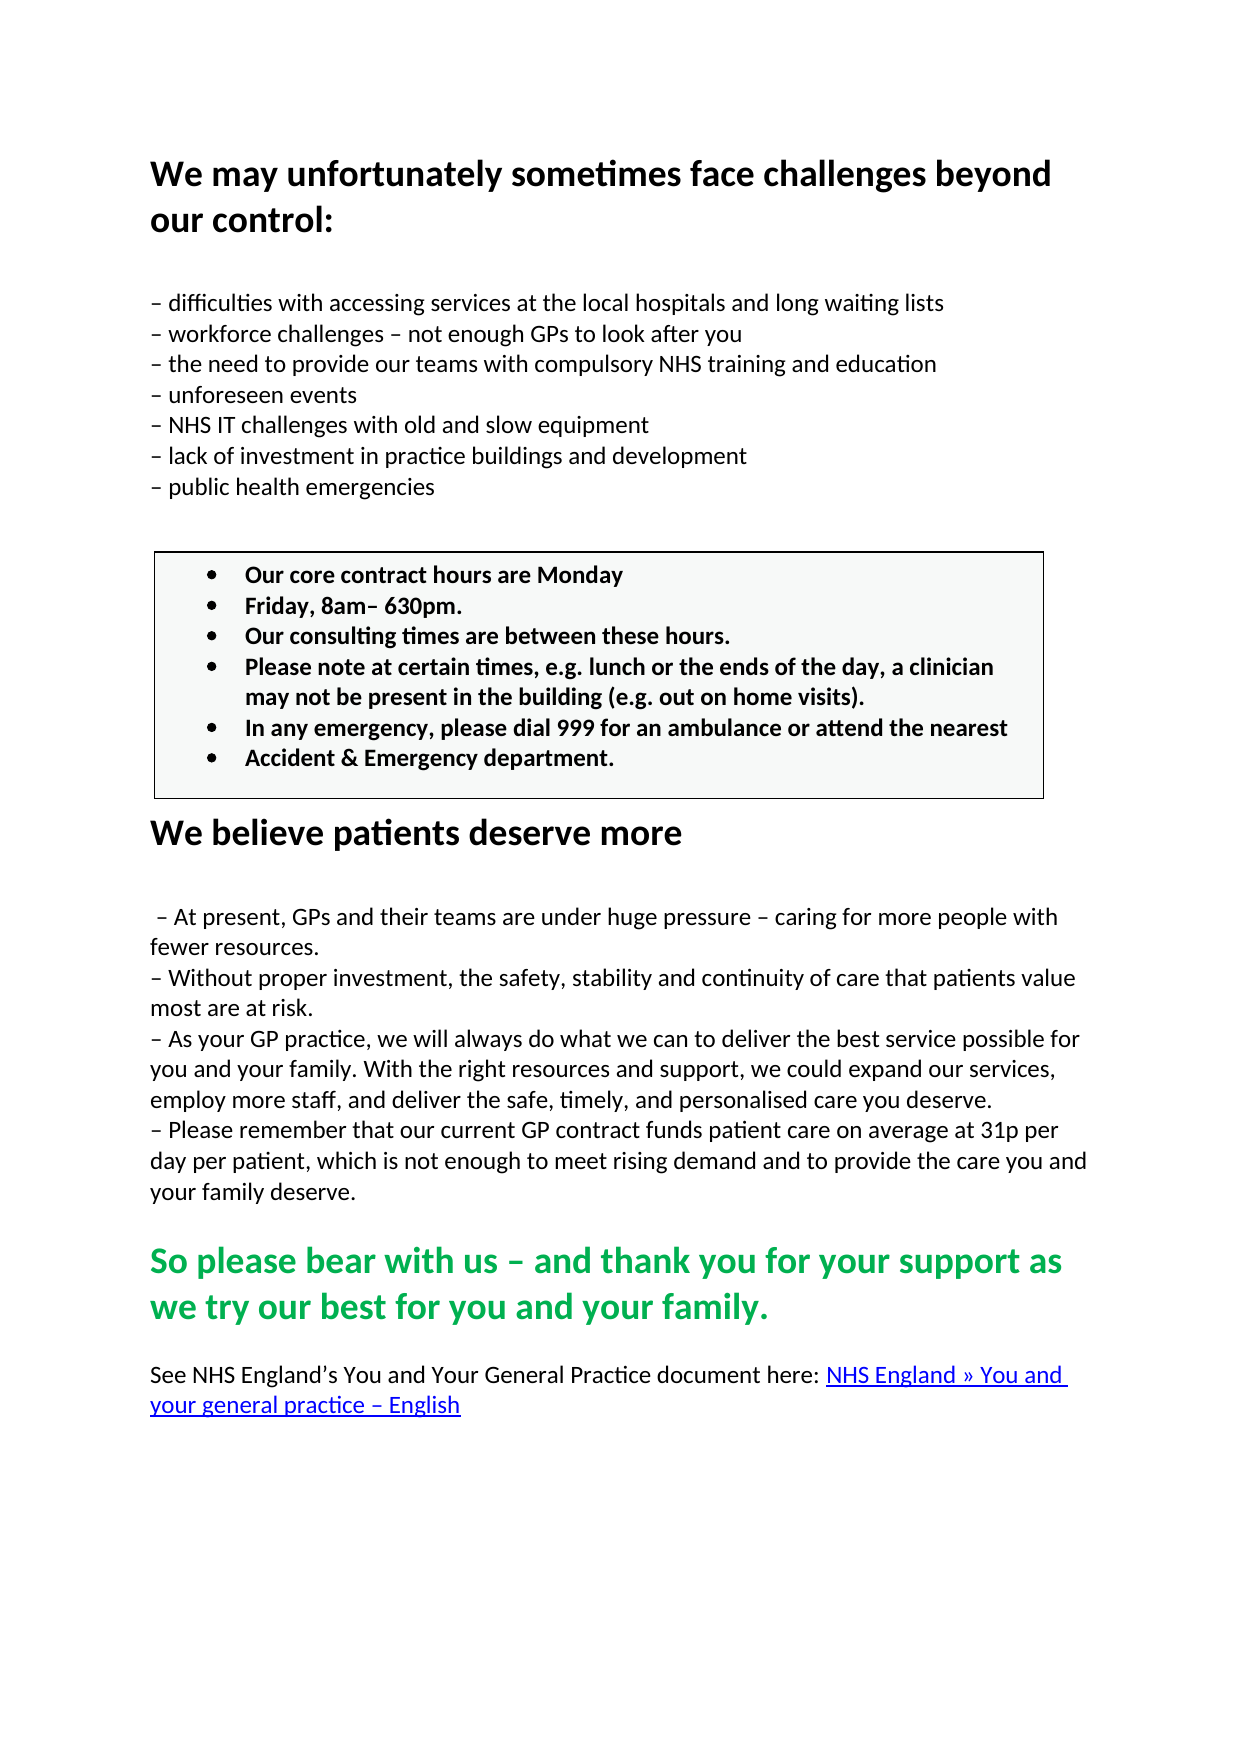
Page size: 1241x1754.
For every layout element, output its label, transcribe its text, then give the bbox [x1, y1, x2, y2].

text – NHS IT challenges with old and slow equipment [150, 409, 1090, 440]
text – lack of investment in practice buildings and development [150, 440, 1090, 471]
text See NHS England’s You and Your General Practice document here: NHS England » You and your general practice – English [150, 1359, 1090, 1420]
text – difficulties with accessing services at the local hospitals and long waiting lists [150, 287, 1090, 318]
text – workforce challenges – not enough GPs to look after you [150, 318, 1090, 348]
text – unforeseen events [150, 379, 1090, 409]
text We believe patients deserve more [150, 593, 1090, 855]
text – the need to provide our teams with compulsory NHS training and education [150, 348, 1090, 379]
text We may unfortunately sometimes face challenges beyond our control: [150, 150, 1090, 242]
text – Please remember that our current GP contract funds patient care on average at 31p per day per patient, which is not enough to meet rising demand and to provide the care you and your family deserve. [150, 1115, 1090, 1206]
text – Without proper investment, the safety, stability and continuity of care that patients value most are at risk. [150, 962, 1090, 1023]
text – public health emergencies [150, 471, 1090, 501]
text – As your GP practice, we will always do what we can to deliver the best service possible for you and your family. With the right resources and support, we could expand our services, employ more staff, and deliver the safe, timely, and personalised care you deserve. [150, 1023, 1090, 1115]
text – At present, GPs and their teams are under huge pressure – caring for more people with fewer resources. [150, 901, 1090, 962]
text So please bear with us – and thank you for your support as we try our best for you and your family. [150, 1237, 1090, 1328]
